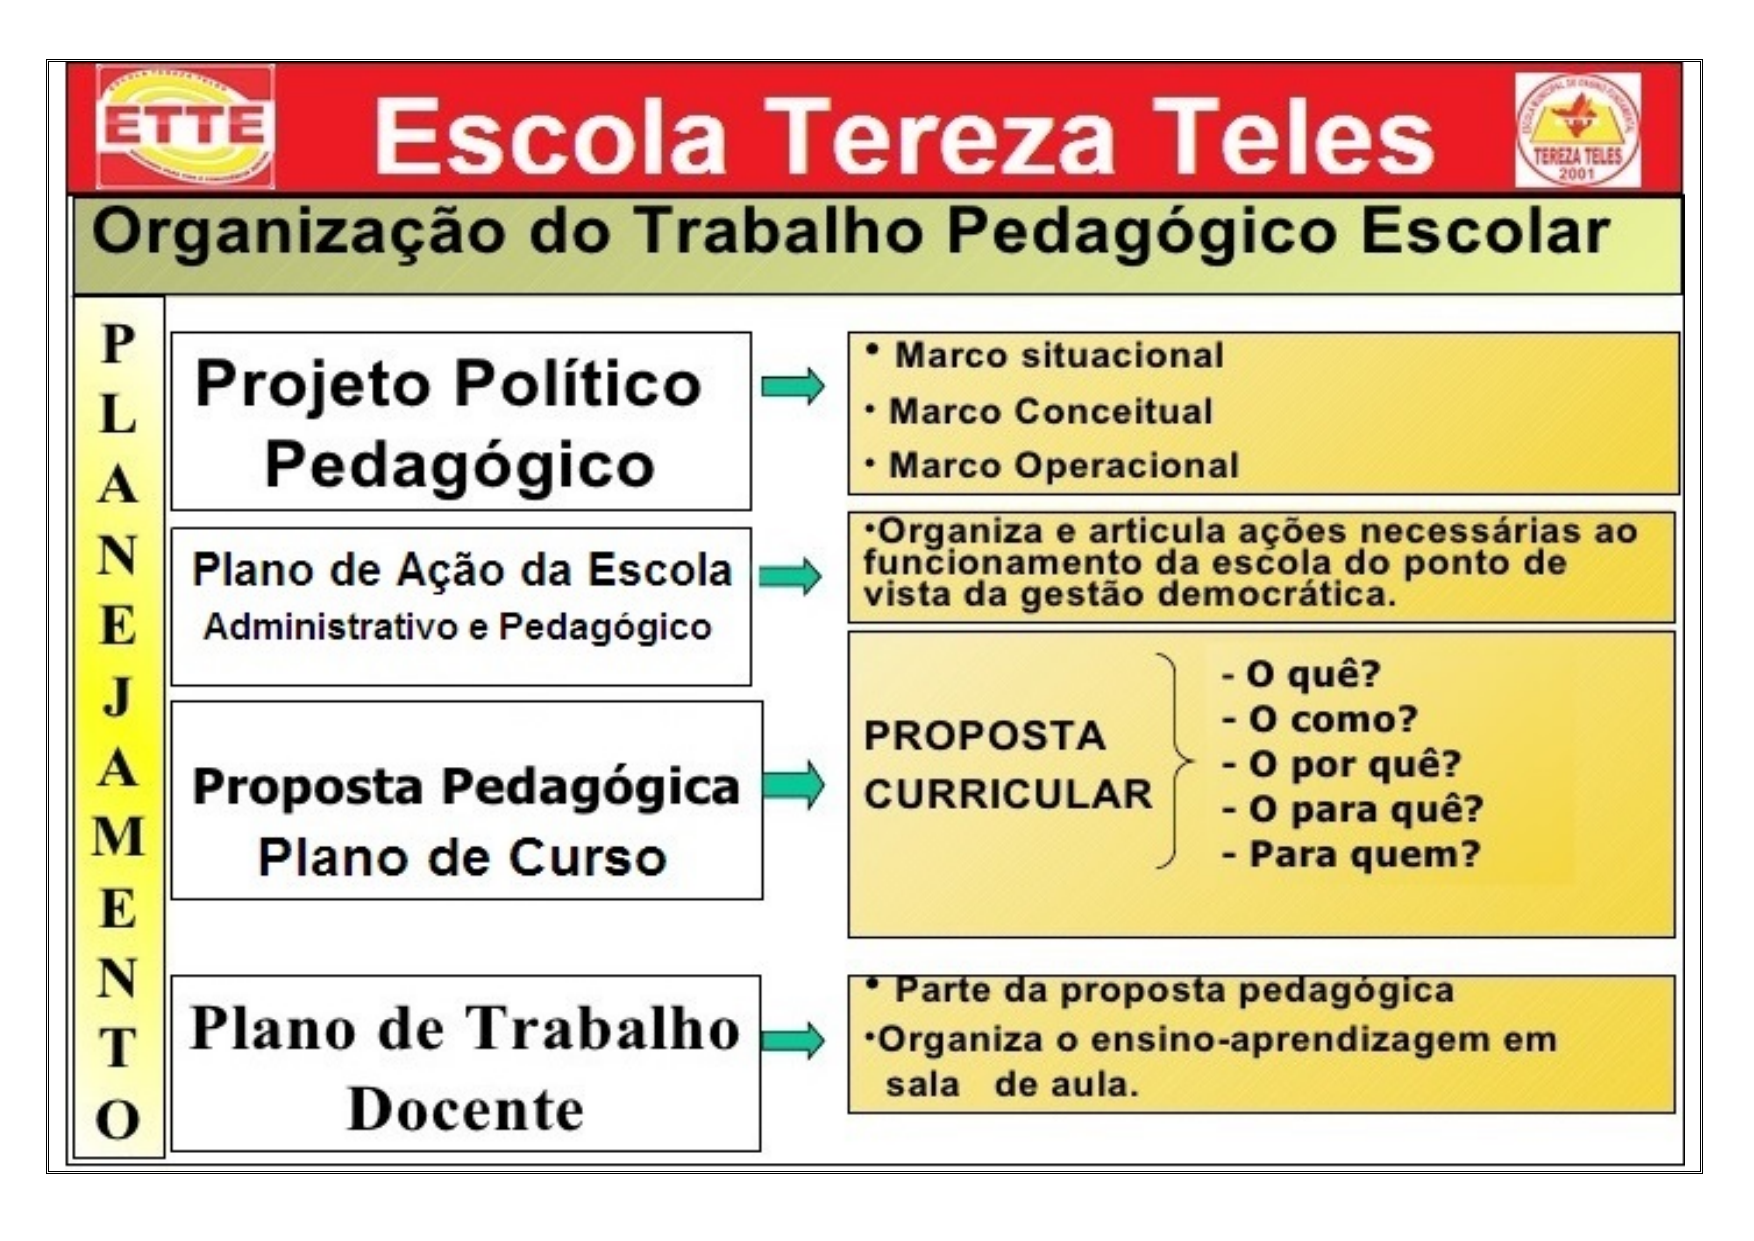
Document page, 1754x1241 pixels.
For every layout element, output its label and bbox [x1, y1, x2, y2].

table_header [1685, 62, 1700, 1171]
picture [64, 62, 1685, 1171]
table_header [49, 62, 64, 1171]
